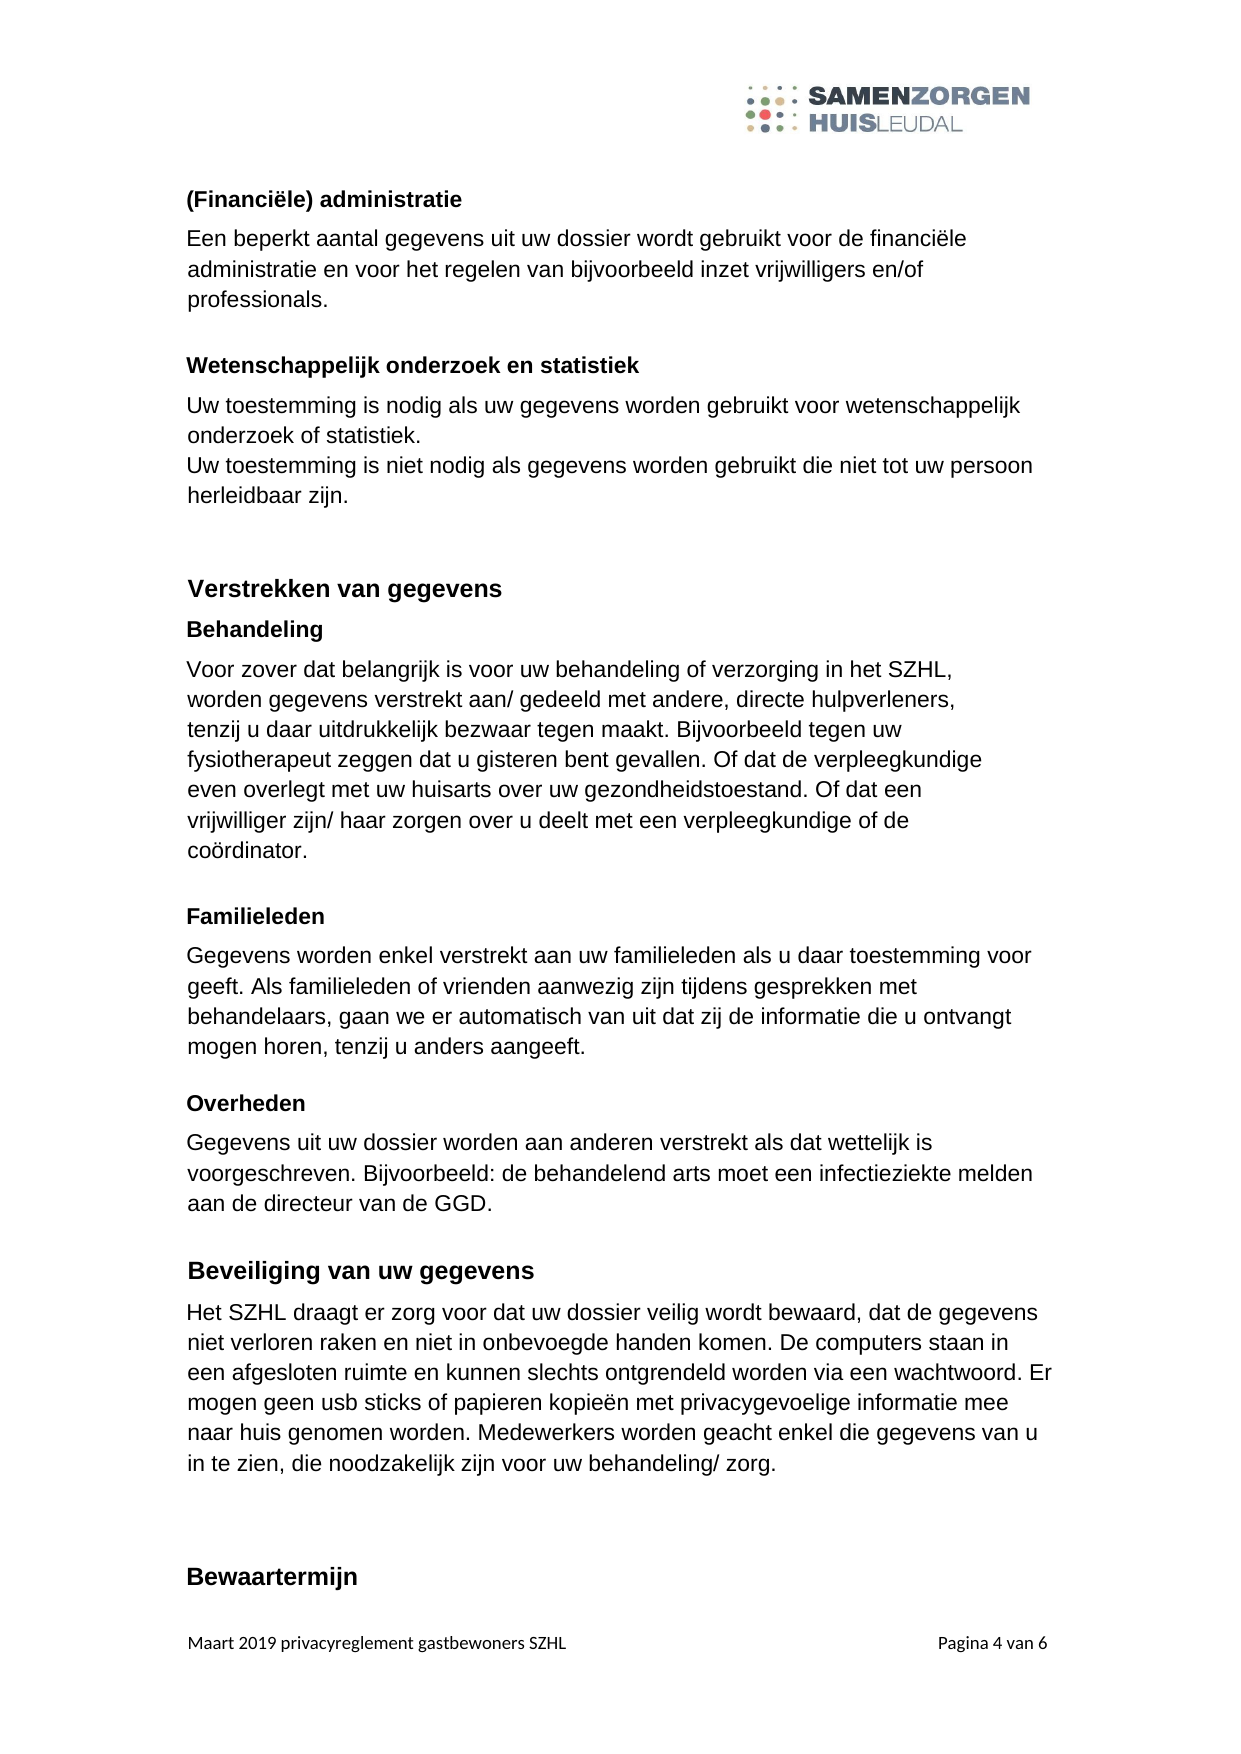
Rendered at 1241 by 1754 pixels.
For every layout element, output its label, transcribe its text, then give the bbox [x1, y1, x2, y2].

text Een beperkt aantal gegevens uit uw dossier wordt gebruikt voor de financiële administratie en voor het regelen van bijvoorbeeld inzet vrijwilligers en/of professionals. [186, 225, 1052, 312]
text Verstrekken van gegevens [187, 574, 1052, 602]
text Beveiliging van uw gegevens [187, 1256, 1052, 1285]
text Familieleden [186, 903, 1052, 929]
text Gegevens uit uw dossier worden aan anderen verstrekt als dat wettelijk is voorgeschreven. Bijvoorbeeld: de behandelend arts moet een infectieziekte melden aan de directeur van de GGD. [186, 1129, 1052, 1216]
text Voor zover dat belangrijk is voor uw behandeling of verzorging in het SZHL, worden gegevens verstrekt aan/ gedeeld met andere, directe hulpverleners, tenzij u daar uitdrukkelijk bezwaar tegen maakt. Bijvoorbeeld tegen uw fysiotherapeut zeggen dat u gisteren bent gevallen. Of dat de verpleegkundige even overlegt met uw huisarts over uw gezondheidstoestand. Of dat een vrijwilliger zijn/ haar zorgen over u deelt met een verpleegkundige of de coördinator. [186, 656, 1010, 863]
text Gegevens worden enkel verstrekt aan uw familieleden als u daar toestemming voor geeft. Als familieleden of vrienden aanwezig zijn tijdens gesprekken met behandelaars, gaan we er automatisch van uit dat zij de informatie die u ontvangt mogen horen, tenzij u anders aangeeft. [186, 942, 1052, 1059]
text Uw toestemming is niet nodig als gegevens worden gebruikt die niet tot uw persoon herleidbaar zijn. [186, 452, 1052, 509]
text Overheden [186, 1090, 1052, 1116]
text Het SZHL draagt er zorg voor dat uw dossier veilig wordt bewaard, dat de gegevens niet verloren raken en niet in onbevoegde handen komen. De computers staan in een afgesloten ruimte en kunnen slechts ontgrendeld worden via een wachtwoord. Er mogen geen usb sticks of papieren kopieën met privacygevoelige informatie mee naar huis genomen worden. Medewerkers worden geacht enkel die gegevens van u in te zien, die noodzakelijk zijn voor uw behandeling/ zorg. [186, 1298, 1052, 1476]
text Behandeling [186, 616, 1052, 642]
text Wetenschappelijk onderzoek en statistiek [186, 352, 1052, 378]
text Uw toestemming is nodig als uw gegevens worden gebruikt voor wetenschappelijk onderzoek of statistiek. [186, 392, 1052, 448]
text (Financiële) administratie [186, 186, 1052, 212]
text Bewaartermijn [186, 1562, 1052, 1591]
